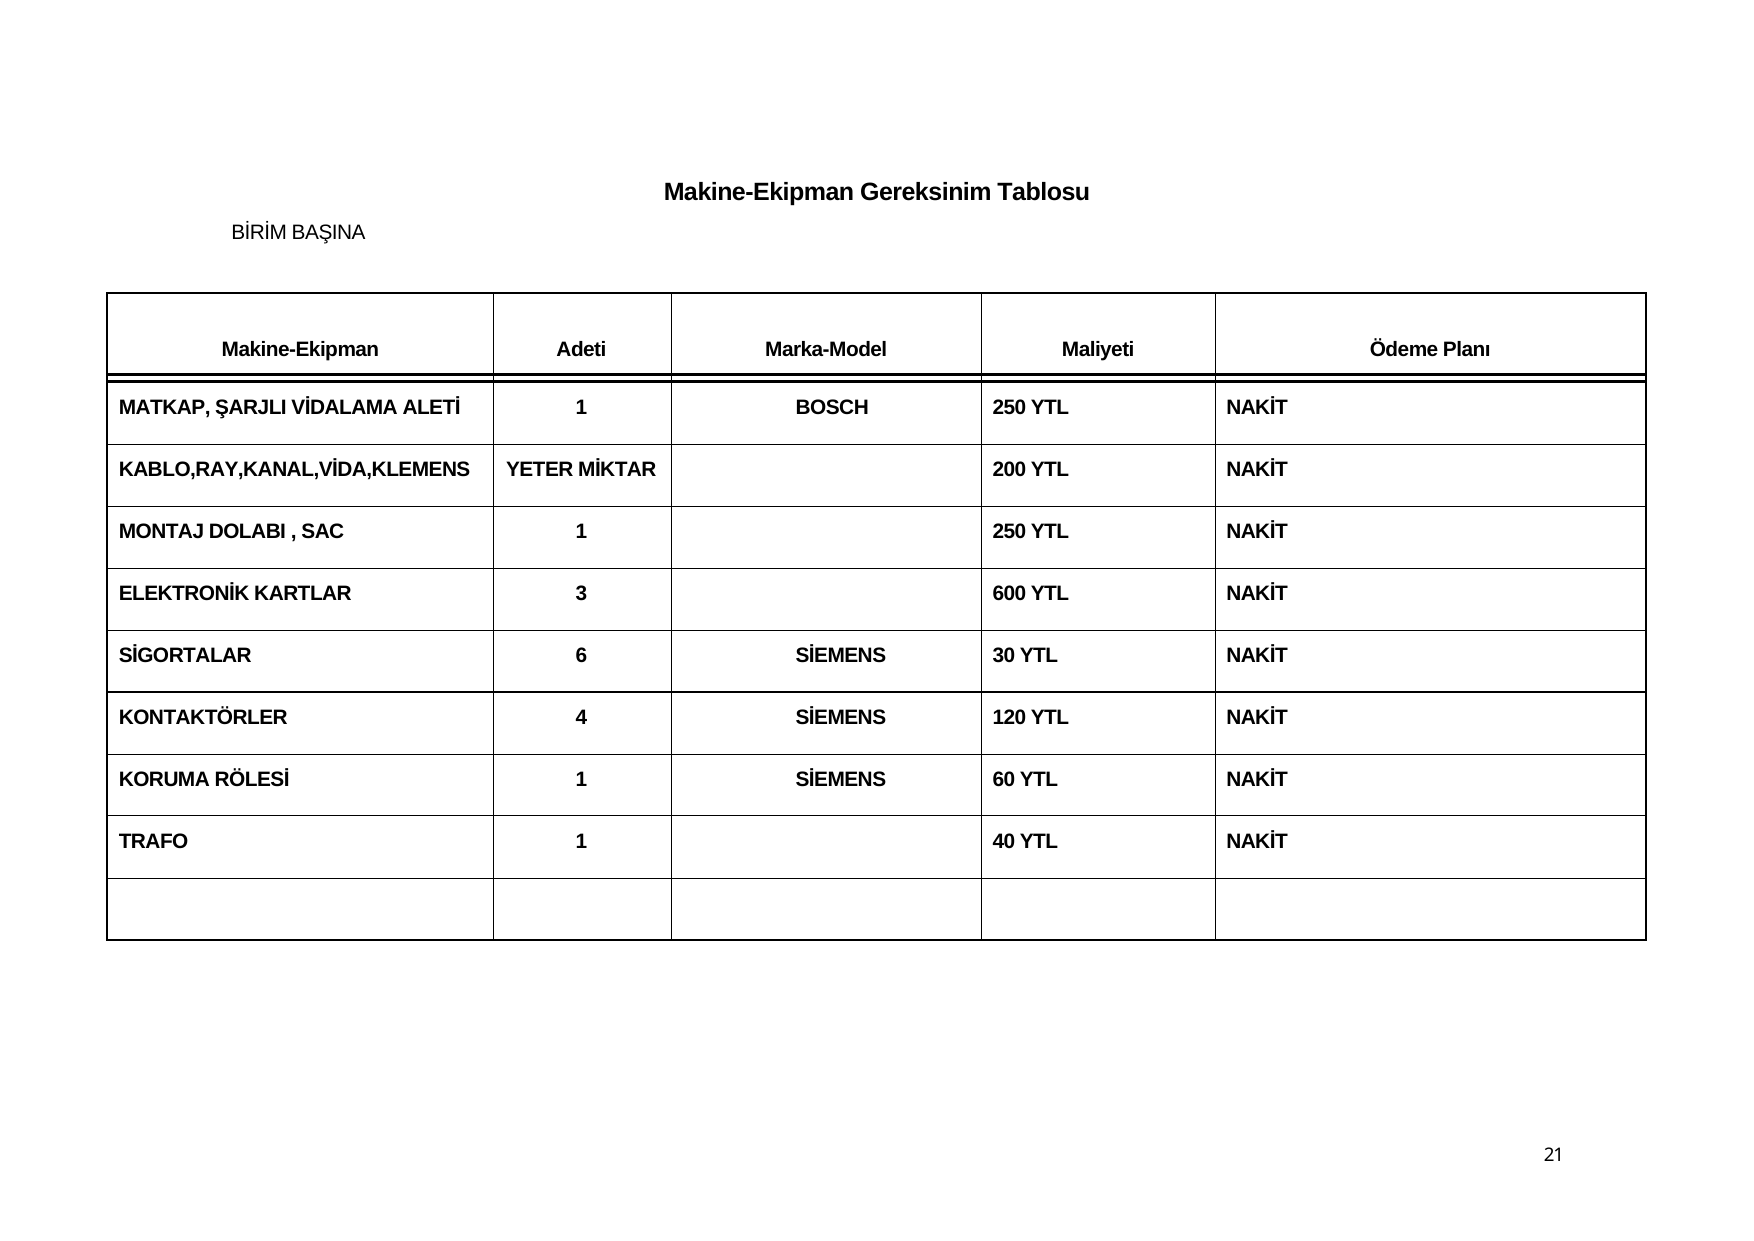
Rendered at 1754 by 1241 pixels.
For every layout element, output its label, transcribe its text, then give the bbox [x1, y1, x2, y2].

table_cell TRAFO [108, 816, 493, 877]
table_cell 250 YTL [982, 383, 1215, 443]
table_cell 40 YTL [982, 816, 1215, 877]
table_cell 3 [494, 569, 671, 629]
table_cell SİEMENS [672, 693, 981, 753]
table_cell KORUMA RÖLESİ [108, 755, 493, 815]
table_cell 1 [494, 816, 671, 877]
table_cell KABLO,RAY,KANAL,VİDA,KLEMENS [108, 445, 493, 506]
table_cell NAKİT [1216, 507, 1645, 567]
table_cell KONTAKTÖRLER [108, 693, 493, 753]
table_cell 30 YTL [982, 631, 1215, 691]
table_cell SİEMENS [672, 755, 981, 815]
table_cell YETER MİKTAR [494, 445, 671, 506]
text BİRİM BAŞINA [231, 220, 1635, 244]
table_cell NAKİT [1216, 693, 1645, 753]
table_cell NAKİT [1216, 569, 1645, 629]
table_cell 250 YTL [982, 507, 1215, 567]
table_header Marka-Model [672, 294, 981, 373]
table_cell 1 [494, 383, 671, 443]
table_cell 1 [494, 755, 671, 815]
text Makine-Ekipman Gereksinim Tablosu [118, 177, 1635, 206]
table_header Maliyeti [982, 294, 1215, 373]
table_header Adeti [494, 294, 671, 373]
table_cell NAKİT [1216, 383, 1645, 443]
table_cell 60 YTL [982, 755, 1215, 815]
table_cell [672, 879, 981, 939]
table_header Ödeme Planı [1216, 294, 1645, 373]
table_cell NAKİT [1216, 755, 1645, 815]
table_cell 4 [494, 693, 671, 753]
table_cell [672, 569, 981, 629]
table_cell [982, 879, 1215, 939]
table_cell NAKİT [1216, 816, 1645, 877]
table_cell [672, 445, 981, 506]
table_cell ELEKTRONİK KARTLAR [108, 569, 493, 629]
table_cell BOSCH [672, 383, 981, 443]
table_cell 600 YTL [982, 569, 1215, 629]
table_cell [672, 816, 981, 877]
table_cell [494, 879, 671, 939]
table_cell 6 [494, 631, 671, 691]
table_cell NAKİT [1216, 445, 1645, 506]
table_cell [672, 507, 981, 567]
table_cell 200 YTL [982, 445, 1215, 506]
table_cell SİEMENS [672, 631, 981, 691]
table_cell MATKAP, ŞARJLI VİDALAMA ALETİ [108, 383, 493, 443]
table_cell 1 [494, 507, 671, 567]
table_cell SİGORTALAR [108, 631, 493, 691]
table_cell [108, 879, 493, 939]
table_cell NAKİT [1216, 631, 1645, 691]
table_cell MONTAJ DOLABI , SAC [108, 507, 493, 567]
table_cell 120 YTL [982, 693, 1215, 753]
table_header Makine-Ekipman [108, 294, 493, 373]
table_cell [1216, 879, 1645, 939]
